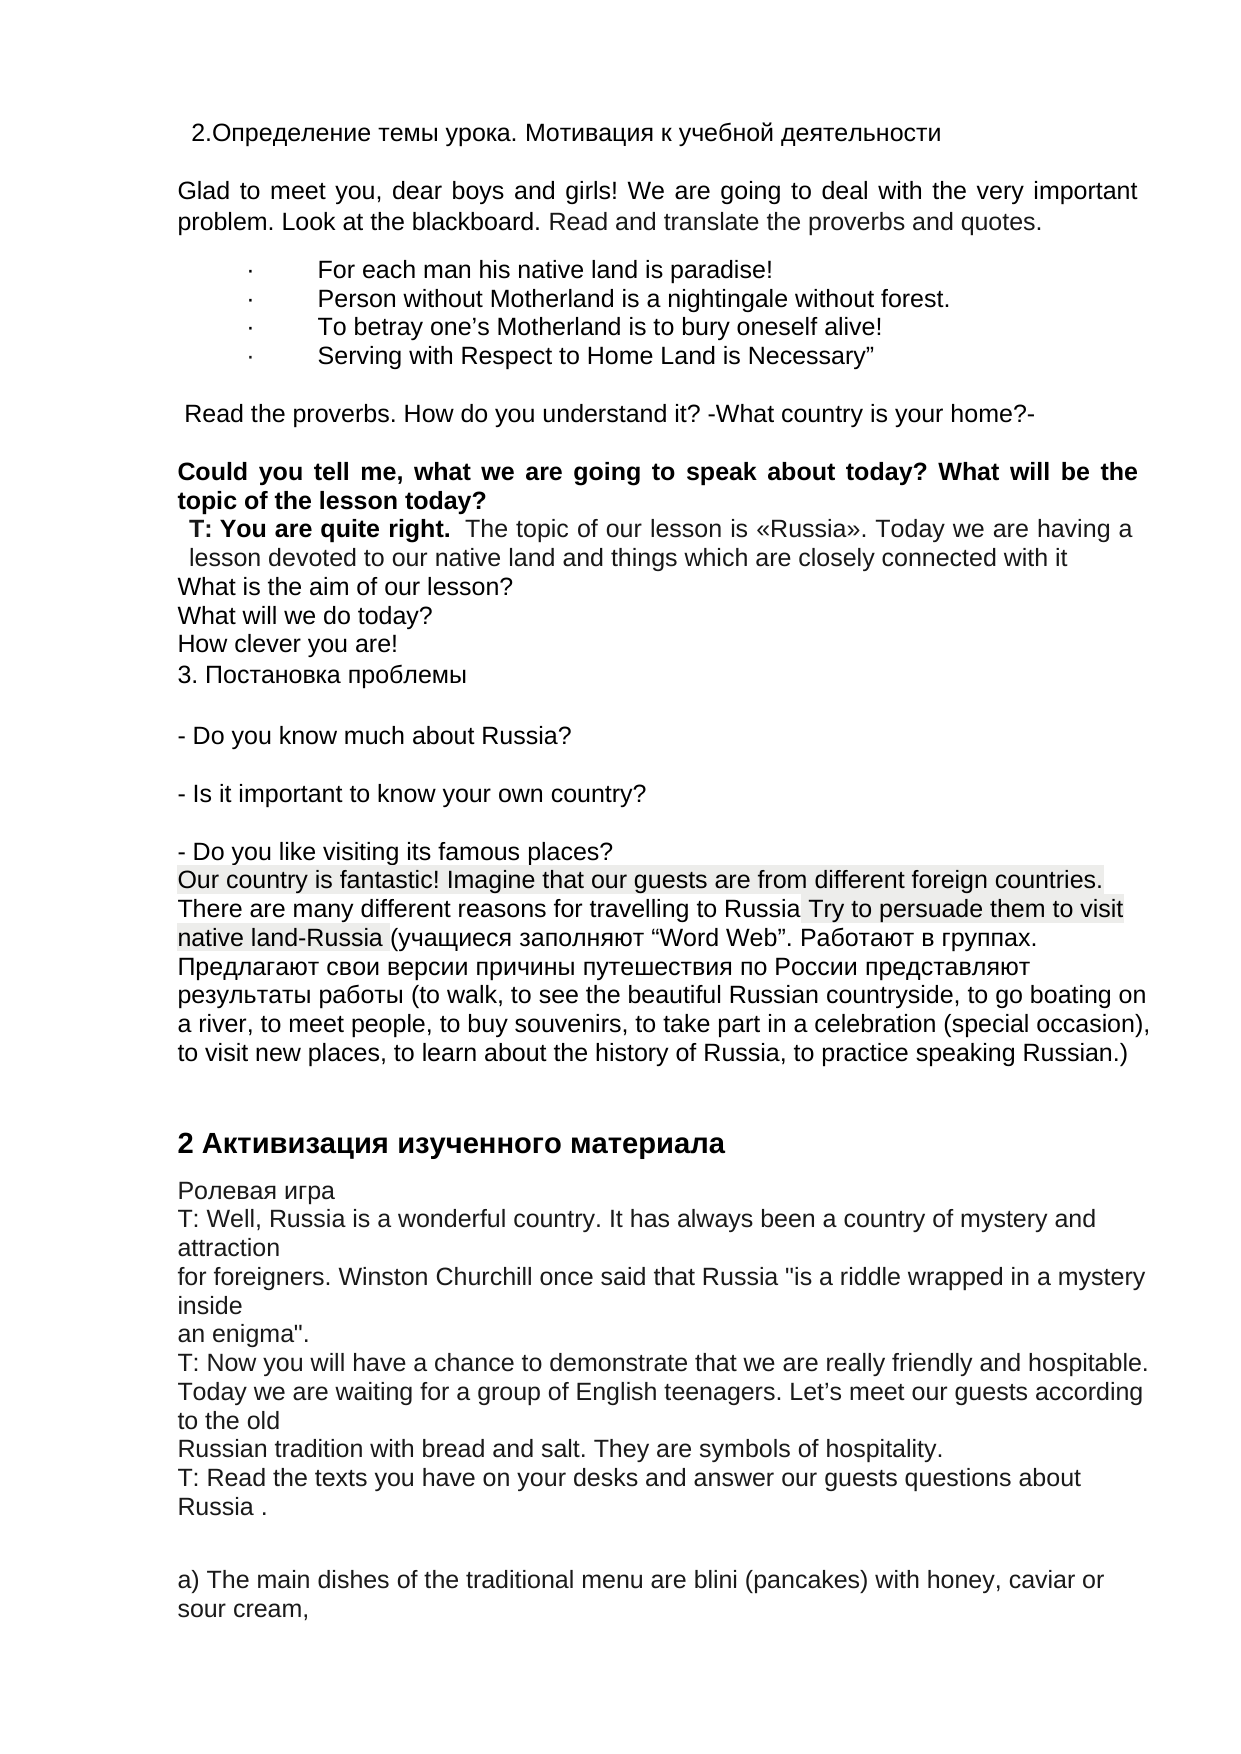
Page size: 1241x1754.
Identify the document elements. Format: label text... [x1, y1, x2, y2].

text · Serving with Respect to Home Land is Necessary” [246, 341, 1140, 370]
text Our country is fantastic! Imagine that our guests are from different foreign countries. There are many different reasons for travelling to Russia Try to persuade them to visit native land-Russia (учащиеся заполняют “Word Web”. Работают в группах. Предлагают свои версии причины путешествия по России представляют результаты работы (to walk, to see the beautiful Russian countryside, to go boating on a river, to meet people, to buy souvenirs, to take part in a celebration (special occasion), to visit new places, to learn about the history of Russia, to practice speaking Russian.) [177, 865, 1152, 1066]
text Ролевая игра [177, 1176, 1152, 1204]
text · Person without Motherland is a nightingale without forest. [246, 283, 1140, 312]
text 2.Определение темы урока. Мотивация к учебной деятельности [96, 118, 1152, 147]
text - Do you like visiting its famous places? [177, 836, 1152, 865]
text · For each man his native land is paradise! [246, 255, 1140, 283]
text Russian tradition with bread and salt. They are symbols of hospitality. [177, 1434, 1152, 1463]
text Could you tell me, what we are going to speak about today? What will be the topic of the lesson today? [177, 457, 1140, 514]
text a) The main dishes of the traditional menu are blini (pancakes) with honey, caviar or sour cream, [177, 1565, 1152, 1622]
text · To betray one’s Motherland is to bury oneself alive! [246, 312, 1140, 341]
text 2 Активизация изученного материала [177, 1126, 1152, 1160]
text T: Well, Russia is a wonderful country. It has always been a country of mystery and attraction [177, 1204, 1152, 1262]
text What is the aim of our lesson? [177, 572, 1152, 601]
text Glad to meet you, dear boys and girls! We are going to deal with the very important problem. Look at the blackboard. Read and translate the proverbs and quotes. [177, 176, 1140, 236]
text an enigma". [177, 1319, 1152, 1348]
text for foreigners. Winston Churchill once said that Russia "is a riddle wrapped in a mystery inside [177, 1262, 1152, 1319]
text How clever you are! [177, 629, 1152, 658]
text - Do you know much about Russia? [177, 721, 1152, 749]
text 3. Постановка проблемы [177, 660, 1152, 689]
text T: Now you will have a chance to demonstrate that we are really friendly and hospitable. Today we are waiting for a group of English teenagers. Let’s meet our guests according to the old [177, 1348, 1152, 1434]
text - Is it important to know your own country? [177, 778, 1152, 807]
text What will we do today? [177, 601, 1152, 629]
text T: You are quite right. The topic of our lesson is «Russia». Today we are having a lesson devoted to our native land and things which are closely connected with it [189, 514, 1134, 572]
text Read the proverbs. How do you understand it? -What country is your home?- [177, 399, 1152, 428]
text T: Read the texts you have on your desks and answer our guests questions about Russia . [177, 1463, 1152, 1521]
